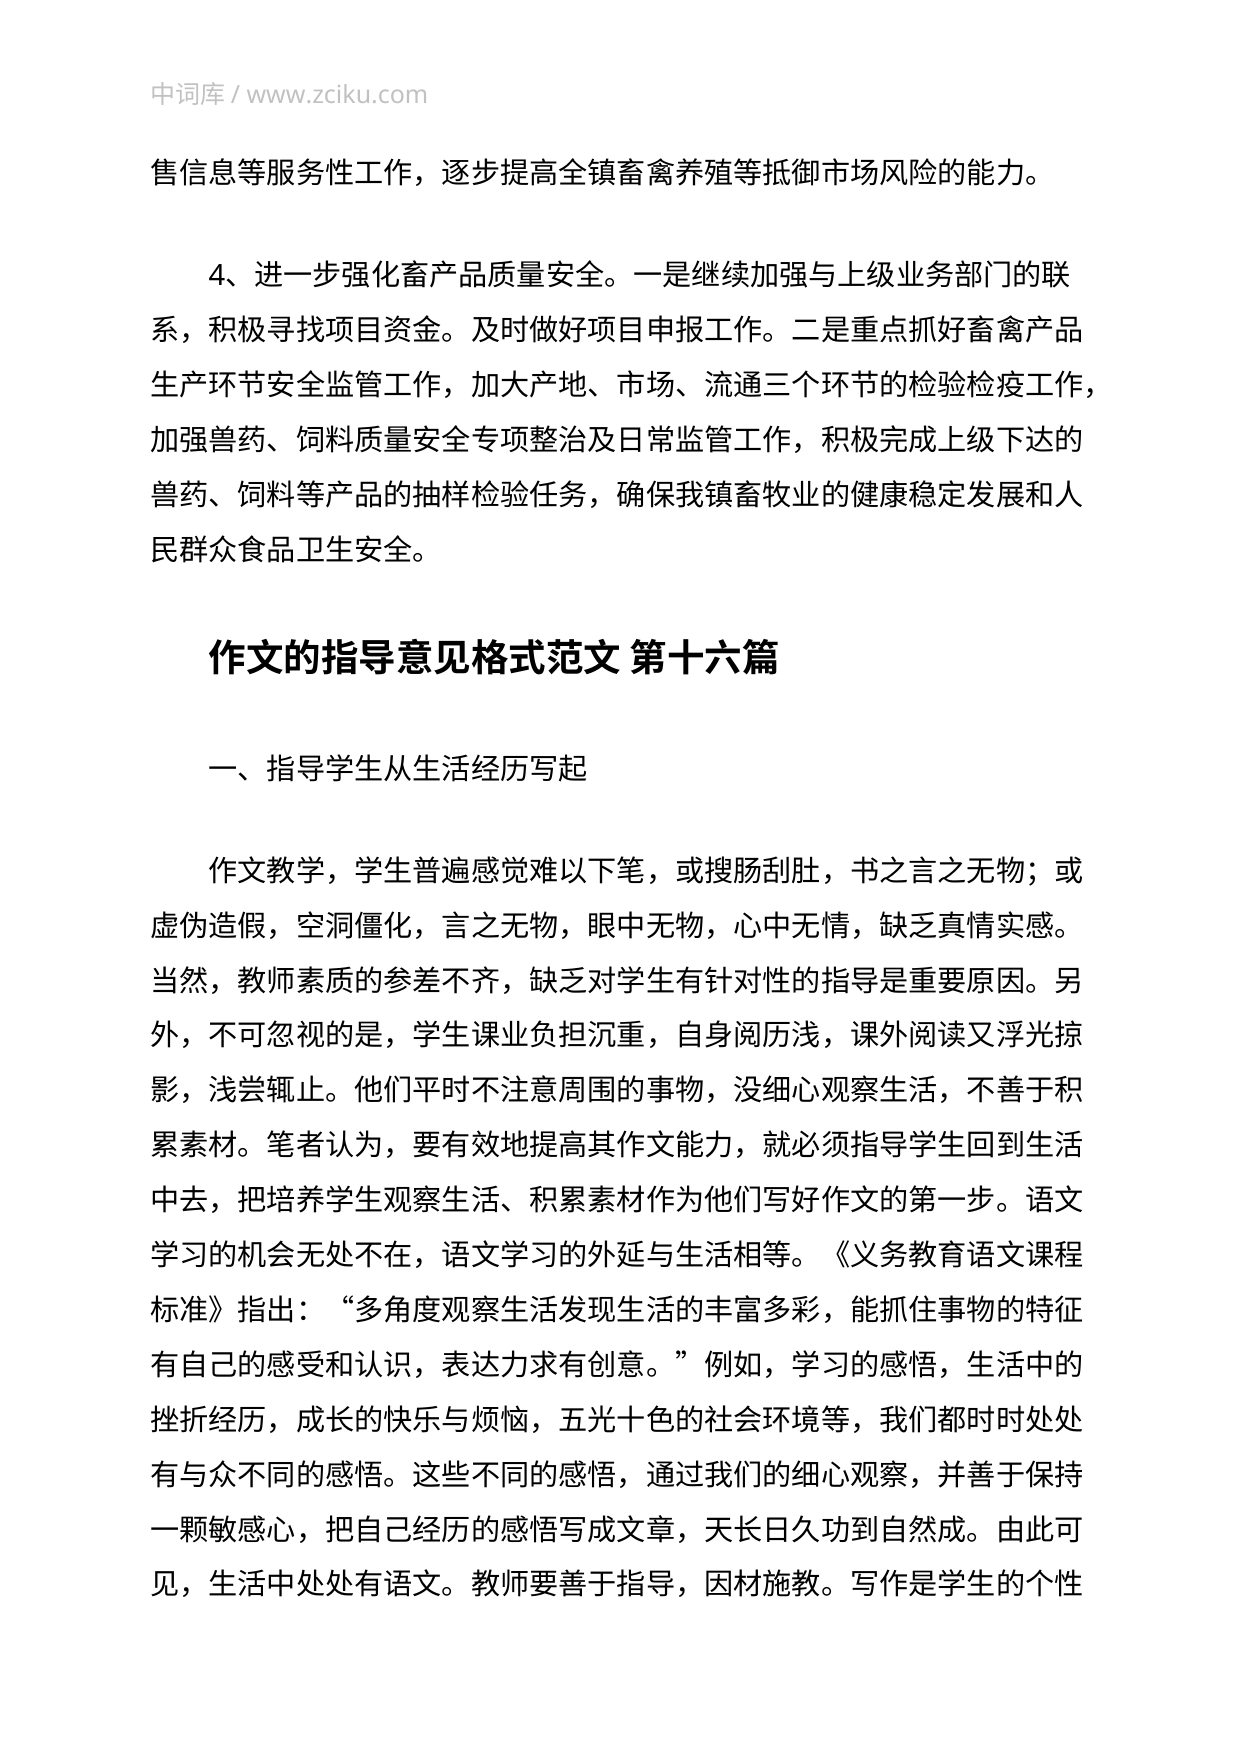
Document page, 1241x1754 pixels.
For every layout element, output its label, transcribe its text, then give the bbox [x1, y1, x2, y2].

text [150, 150, 1090, 192]
text 作文的指导意见格式范文 第十六篇 [150, 628, 1090, 682]
text 一、指导学生从生活经历写起 [150, 746, 1090, 788]
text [150, 847, 1090, 1603]
text 4、进一步强化畜产品质量安全。一是继续加强与上级业务部门的联系，积极寻找项目资金。及时做好项目申报工作。二是重点抓好畜禽产品生产环节安全监管工作，加大产地、市场、流通三个环节的检验检疫工作，加强兽药、饲料质量安全专项整治及日常监管工作，积极完成上级下达的兽药、饲料等产品的抽样检验任务，确保我镇畜牧业的健康稳定发展和人民群众食品卫生安全。 [150, 252, 1090, 569]
